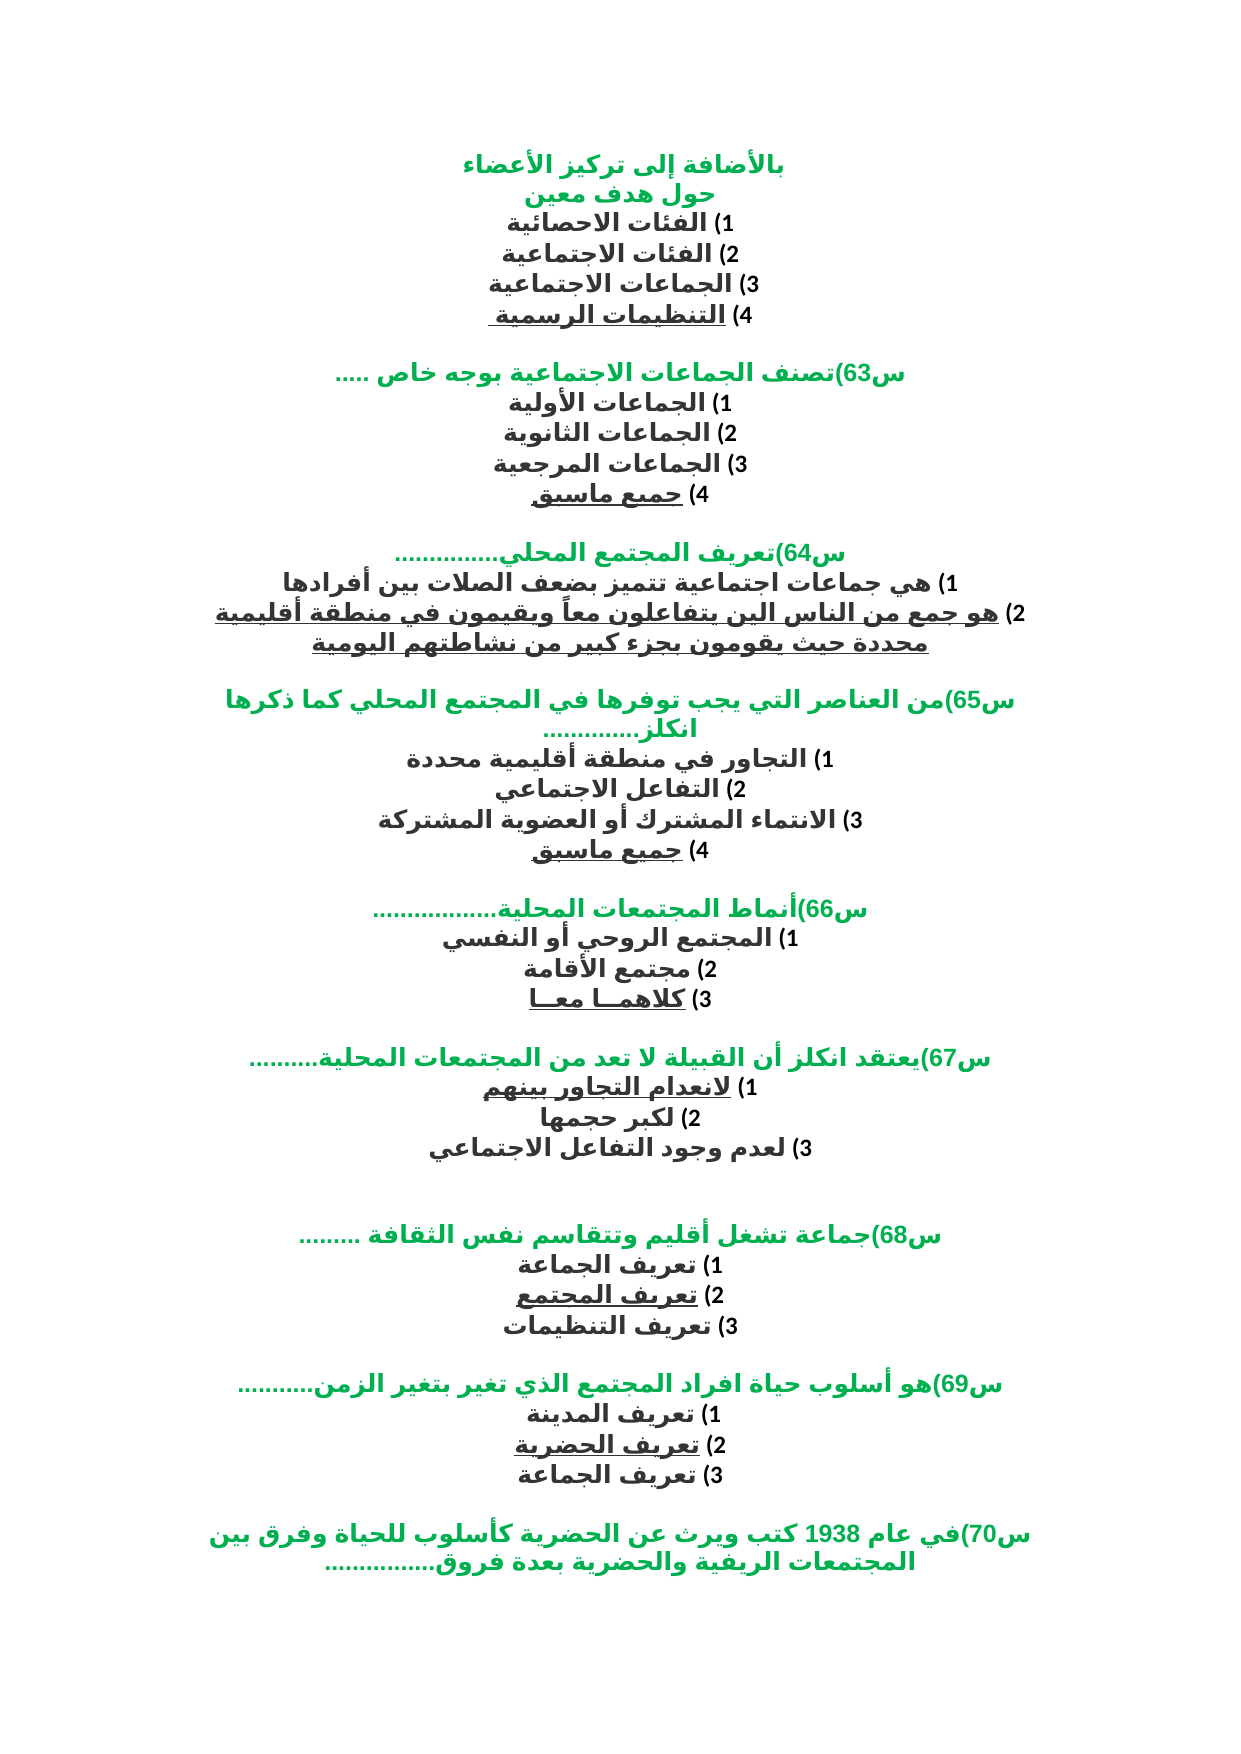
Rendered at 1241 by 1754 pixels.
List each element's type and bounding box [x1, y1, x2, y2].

text [187, 150, 1053, 1576]
